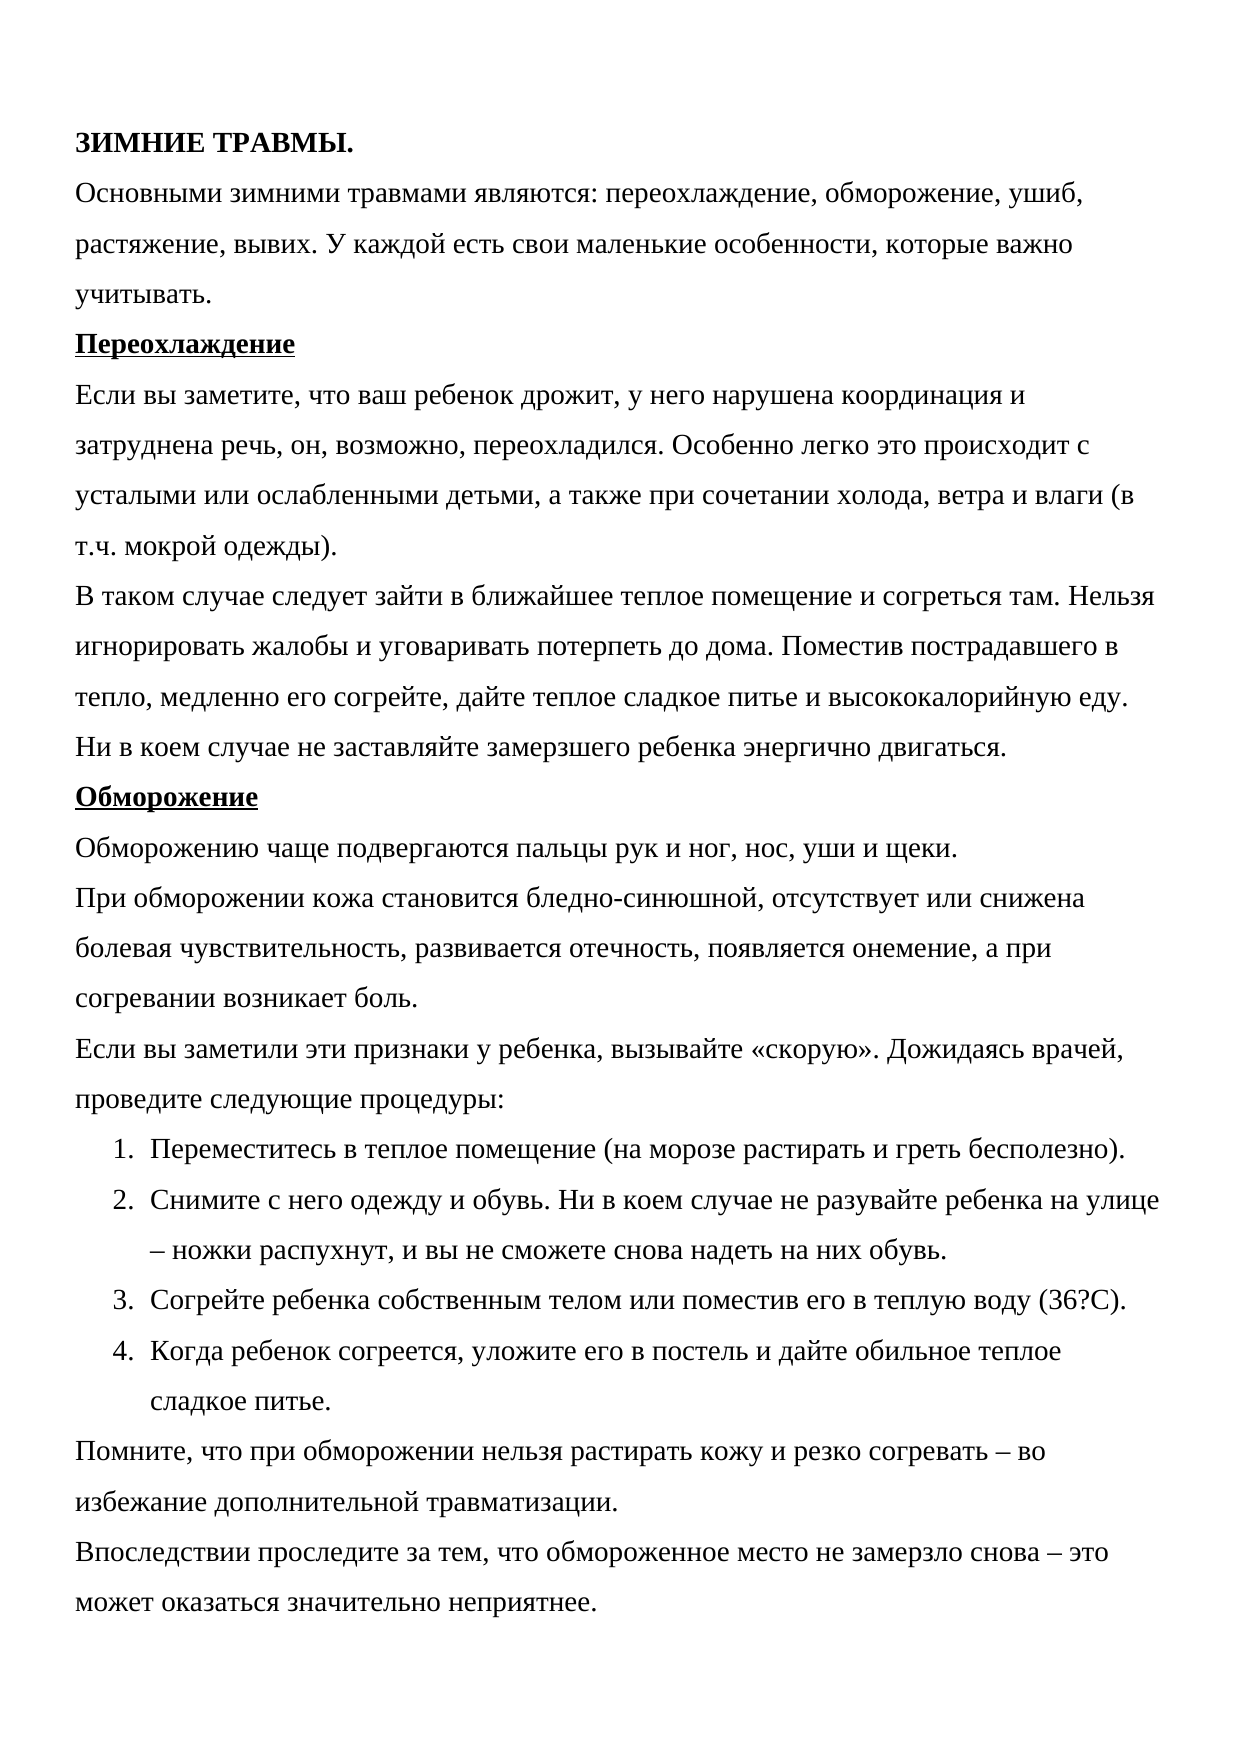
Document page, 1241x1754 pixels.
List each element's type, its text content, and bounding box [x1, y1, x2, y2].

text Переохлаждение [75, 327, 1165, 360]
list Когда ребенок согреется, уложите его в постель и дайте обильное теплое сладкое питье. [112, 1333, 1165, 1417]
list Переместитесь в теплое помещение (на морозе растирать и греть бесполезно). [112, 1132, 1165, 1165]
text В таком случае следует зайти в ближайшее теплое помещение и согреться там. Нельзя игнорировать жалобы и уговаривать потерпеть до дома. Поместив пострадавшего в тепло, медленно его согрейте, дайте теплое сладкое питье и высококалорийную еду. Ни в коем случае не заставляйте замерзшего ребенка энергично двигаться. [75, 578, 1165, 763]
text Впоследствии проследите за тем, что обмороженное место не замерзло снова – это может оказаться значительно неприятнее. [75, 1534, 1165, 1618]
text Помните, что при обморожении нельзя растирать кожу и резко согревать – во избежание дополнительной травматизации. [75, 1433, 1165, 1517]
text Если вы заметили эти признаки у ребенка, вызывайте «скорую». Дожидаясь врачей, проведите следующие процедуры: [75, 1031, 1165, 1115]
list Снимите с него одежду и обувь. Ни в коем случае не разувайте ребенка на улице – ножки распухнут, и вы не сможете снова надеть на них обувь. [112, 1182, 1165, 1266]
text Обморожение [75, 779, 1165, 813]
list Согрейте ребенка собственным телом или поместив его в теплую воду (36?С). [112, 1282, 1165, 1316]
text Обморожению чаще подвергаются пальцы рук и ног, нос, уши и щеки. [75, 830, 1165, 863]
text ЗИМНИЕ ТРАВМЫ. [75, 125, 1165, 159]
text При обморожении кожа становится бледно-синюшной, отсутствует или снижена болевая чувствительность, развивается отечность, появляется онемение, а при согревании возникает боль. [75, 880, 1165, 1014]
text Основными зимними травмами являются: переохлаждение, обморожение, ушиб, растяжение, вывих. У каждой есть свои маленькие особенности, которые важно учитывать. [75, 176, 1165, 310]
text Если вы заметите, что ваш ребенок дрожит, у него нарушена координация и затруднена речь, он, возможно, переохладился. Особенно легко это происходит с усталыми или ослабленными детьми, а также при сочетании холода, ветра и влаги (в т.ч. мокрой одежды). [75, 377, 1165, 561]
